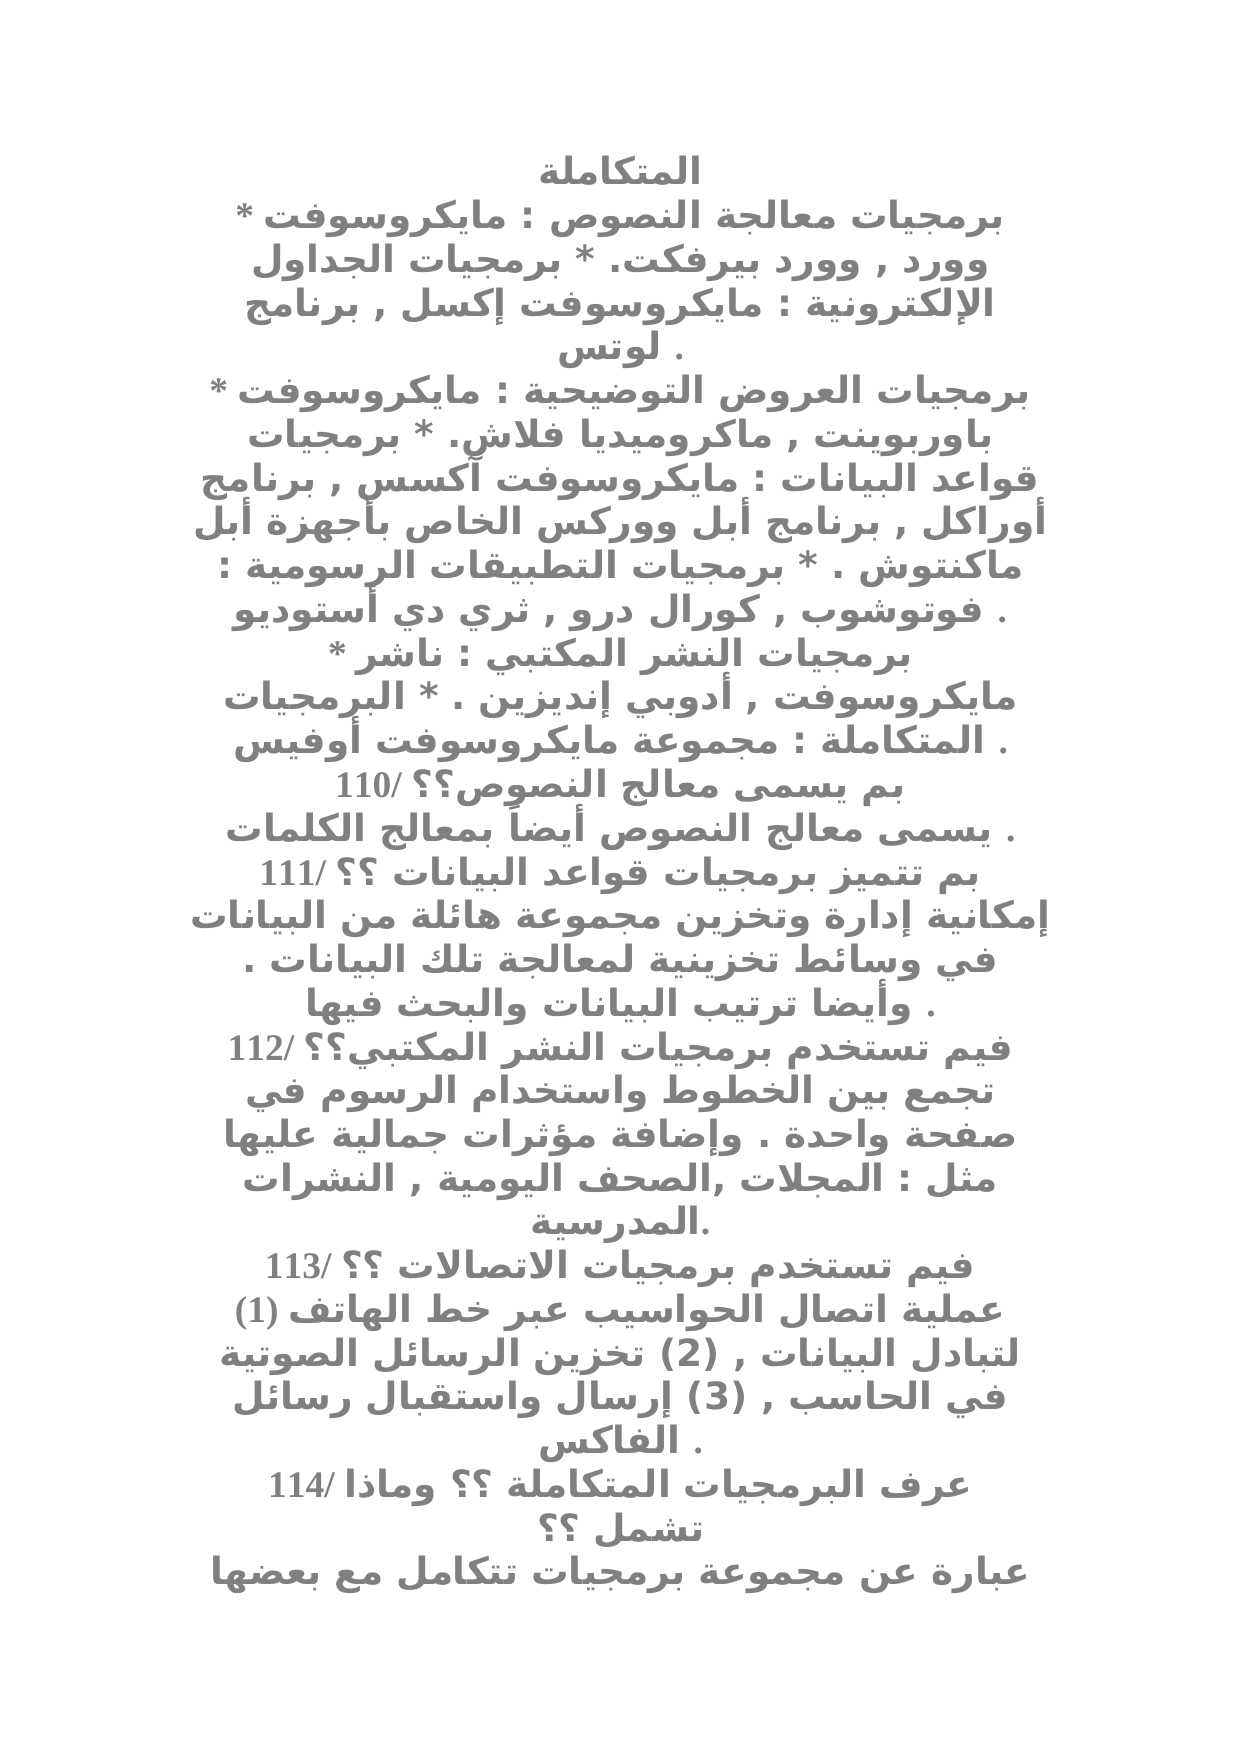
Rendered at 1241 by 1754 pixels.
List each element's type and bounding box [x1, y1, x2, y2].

text [187, 150, 1053, 1594]
